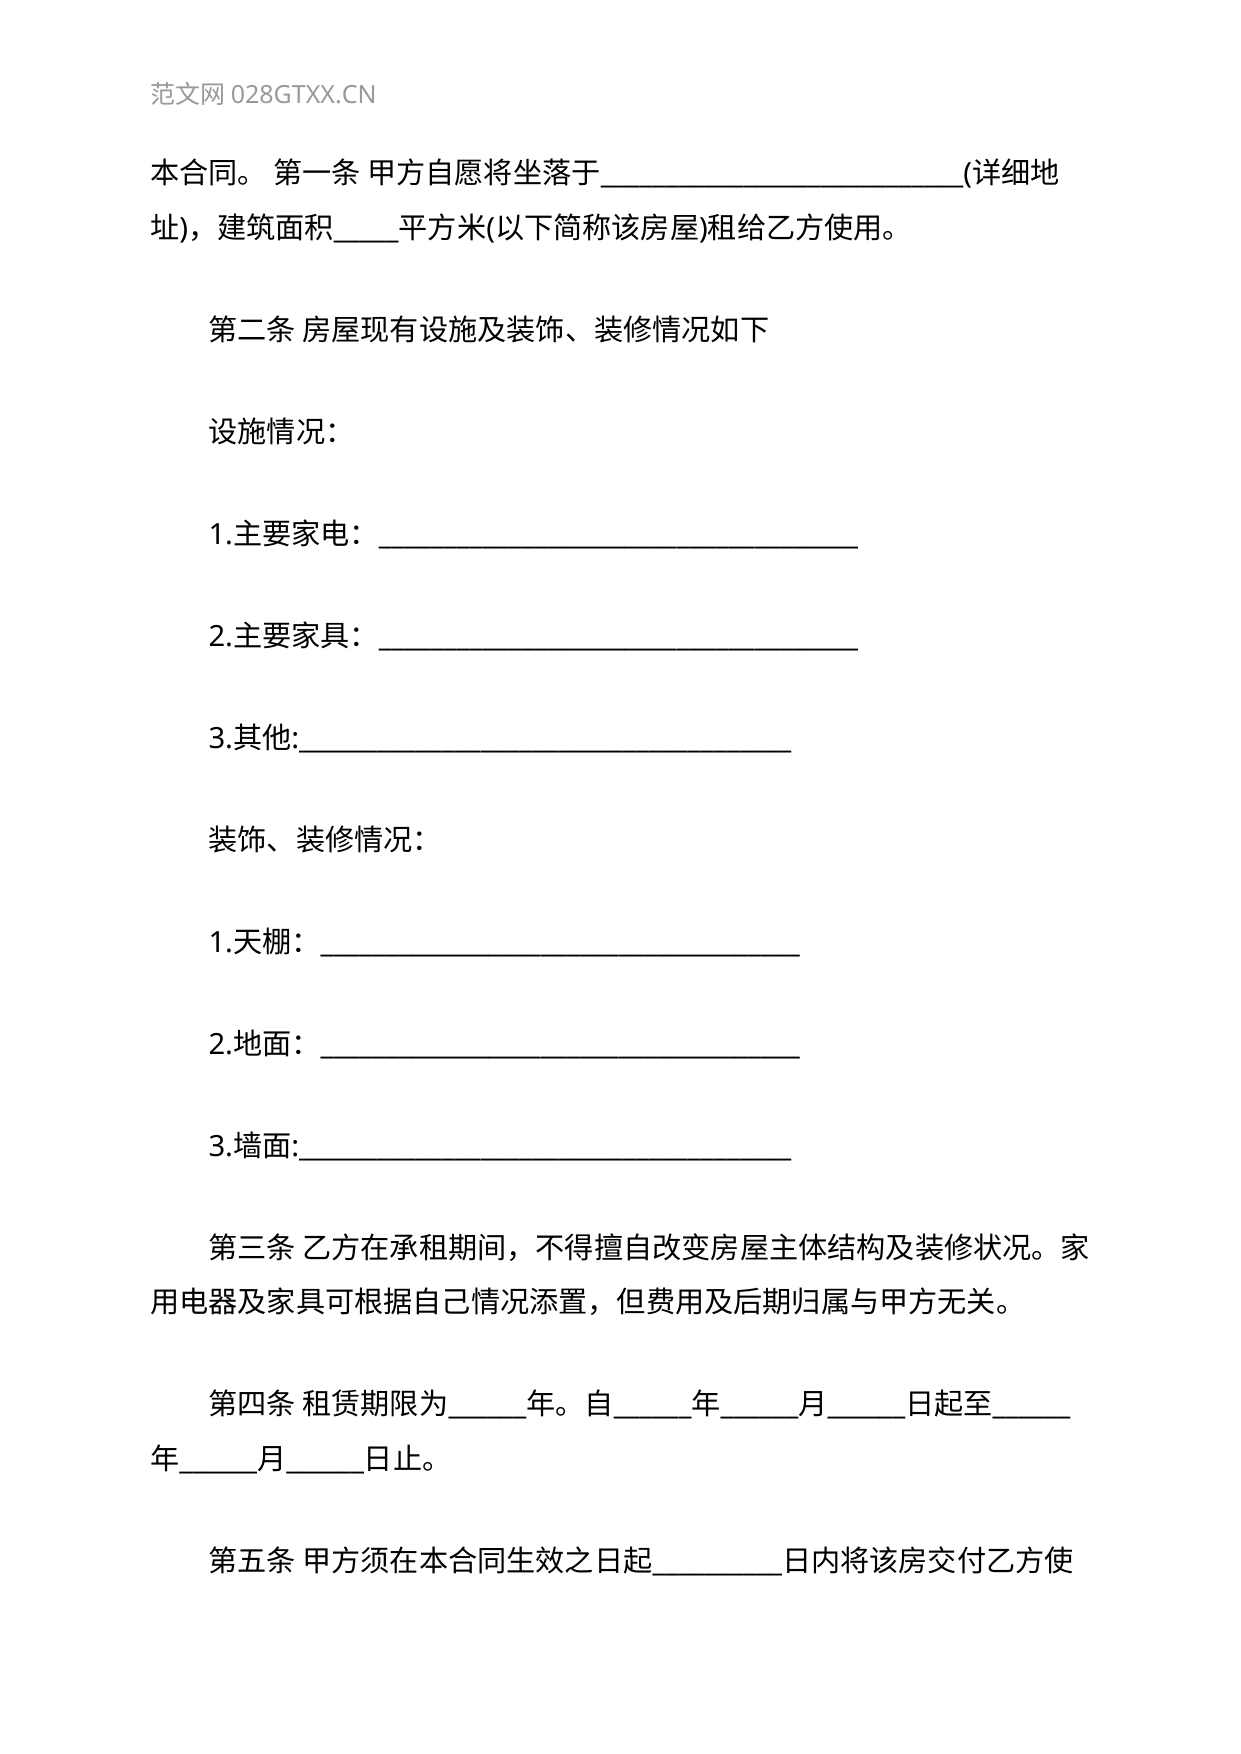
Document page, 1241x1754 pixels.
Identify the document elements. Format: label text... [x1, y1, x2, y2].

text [150, 150, 1090, 247]
text 3.其他:______________________________________ [150, 714, 1090, 757]
text 2.地面：_____________________________________ [150, 1020, 1090, 1063]
text 1.主要家电：_____________________________________ [150, 511, 1090, 553]
text 装饰、装修情况： [150, 816, 1090, 859]
text 第二条 房屋现有设施及装饰、装修情况如下 [150, 307, 1090, 349]
text 第三条 乙方在承租期间，不得擅自改变房屋主体结构及装修状况。家用电器及家具可根据自己情况添置，但费用及后期归属与甲方无关。 [150, 1224, 1090, 1321]
text 2.主要家具：_____________________________________ [150, 612, 1090, 655]
text 1.天棚：_____________________________________ [150, 918, 1090, 961]
text 设施情况： [150, 409, 1090, 451]
text 第四条 租赁期限为______年。自______年______月______日起至______年______月______日止。 [150, 1381, 1090, 1478]
text 3.墙面:______________________________________ [150, 1122, 1090, 1164]
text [150, 1538, 1090, 1580]
